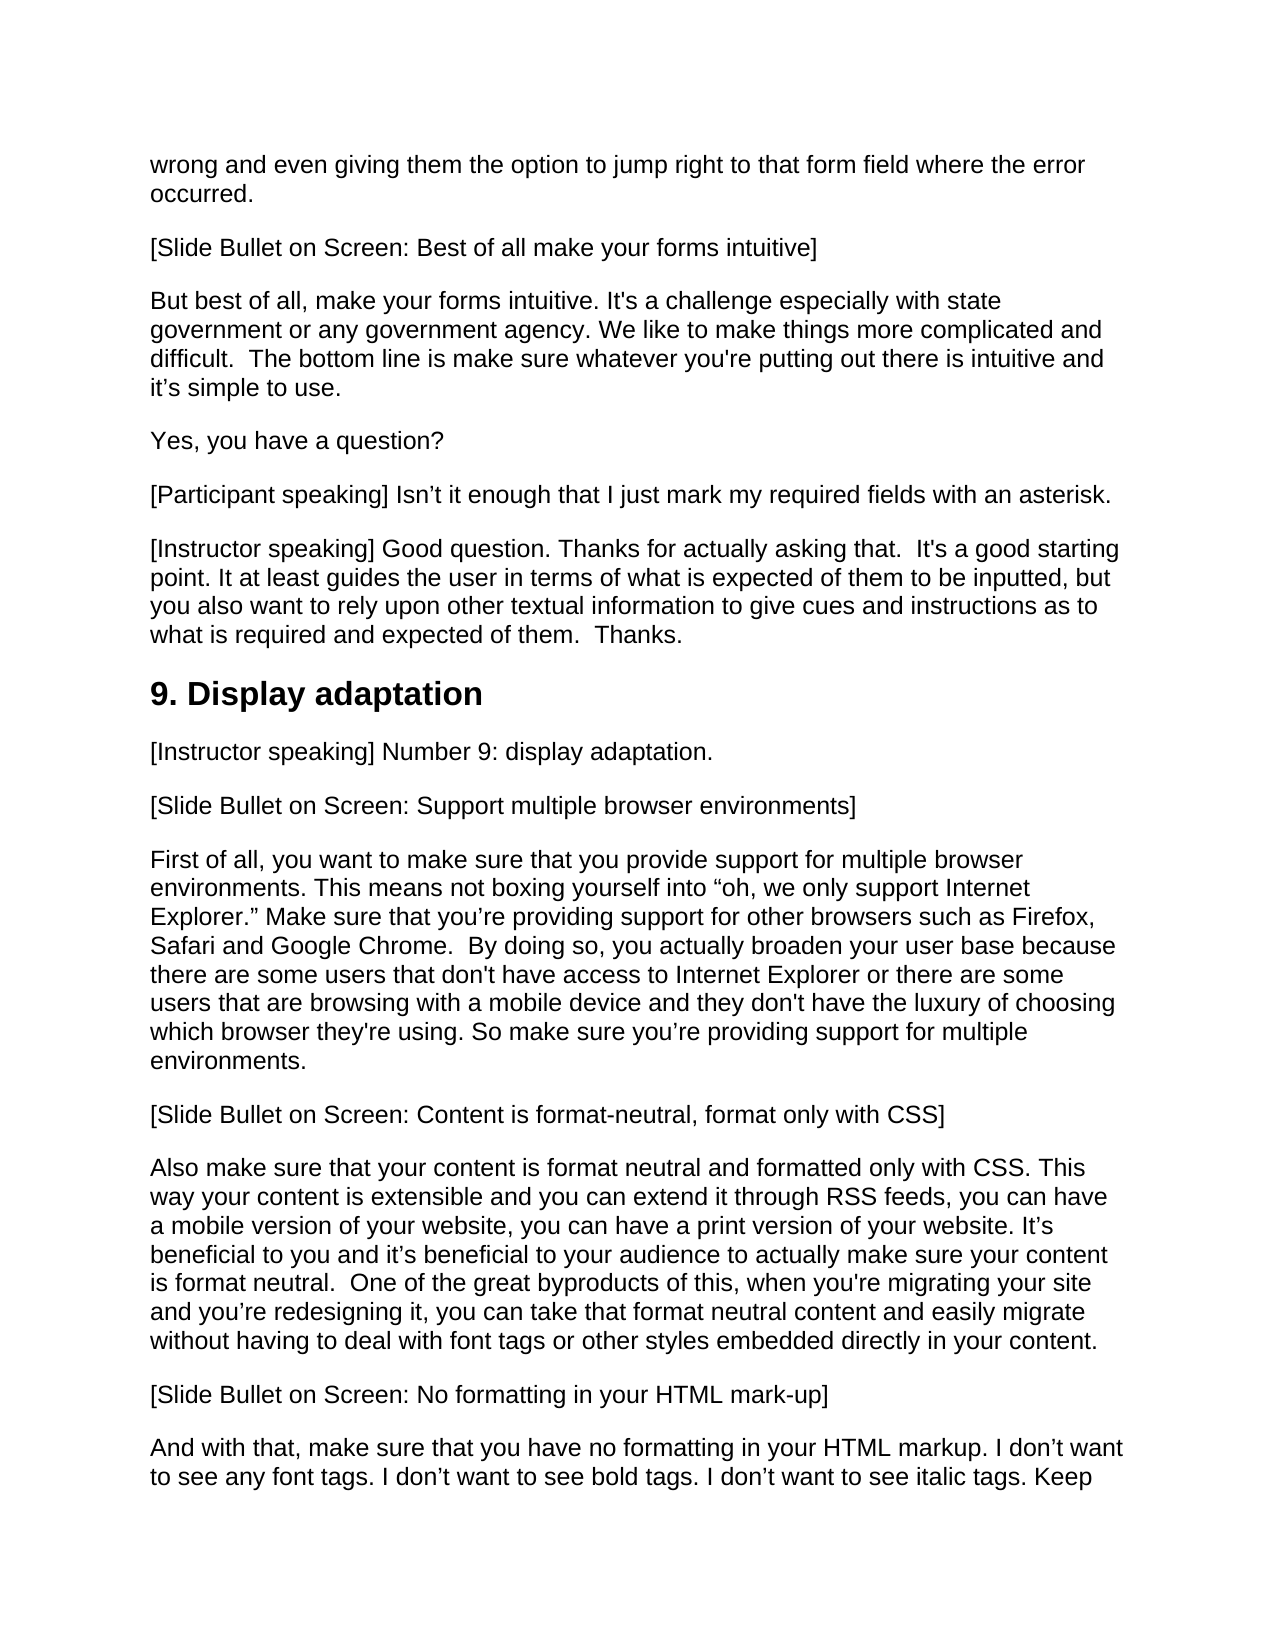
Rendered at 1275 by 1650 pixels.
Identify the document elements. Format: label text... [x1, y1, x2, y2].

text First of all, you want to make sure that you provide support for multiple browser environments. This means not boxing yourself into “oh, we only support Internet Explorer.” Make sure that you’re providing support for other browsers such as Firefox, Safari and Google Chrome. By doing so, you actually broaden your user base because there are some users that don't have access to Internet Explorer or there are some users that are browsing with a mobile device and they don't have the luxury of choosing which browser they're using. So make sure you’re providing support for multiple environments. [150, 845, 1125, 1075]
text [Slide Bullet on Screen: Content is format-neutral, format only with CSS] [150, 1100, 1125, 1128]
text Also make sure that your content is format neutral and formatted only with CSS. This way your content is extensible and you can extend it through RSS feeds, you can have a mobile version of your website, you can have a print version of your website. It’s beneficial to you and it’s beneficial to your audience to actually make sure your content is format neutral. One of the great byproducts of this, when you're migrating your site and you’re redesigning it, you can take that format neutral content and easily migrate without having to deal with font tags or other styles embedded directly in your content. [150, 1153, 1125, 1355]
subtitle 9. Display adaptation [150, 674, 1125, 712]
text Yes, you have a question? [150, 426, 1125, 455]
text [150, 1433, 1125, 1491]
text [Participant speaking] Isn’t it enough that I just mark my required fields with an asterisk. [150, 480, 1125, 509]
text [Slide Bullet on Screen: No formatting in your HTML mark-up] [150, 1380, 1125, 1408]
text [Slide Bullet on Screen: Support multiple browser environments] [150, 791, 1125, 820]
text [Instructor speaking] Good question. Thanks for actually asking that. It's a good starting point. It at least guides the user in terms of what is expected of them to be inputted, but you also want to rely upon other textual information to give cues and instructions as to what is required and expected of them. Thanks. [150, 534, 1125, 649]
text [Slide Bullet on Screen: Best of all make your forms intuitive] [150, 232, 1125, 261]
text [Instructor speaking] Number 9: display adaptation. [150, 737, 1125, 766]
text But best of all, make your forms intuitive. It's a challenge especially with state government or any government agency. We like to make things more complicated and difficult. The bottom line is make sure whatever you're putting out there is intuitive and it’s simple to use. [150, 286, 1125, 401]
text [150, 150, 1125, 207]
